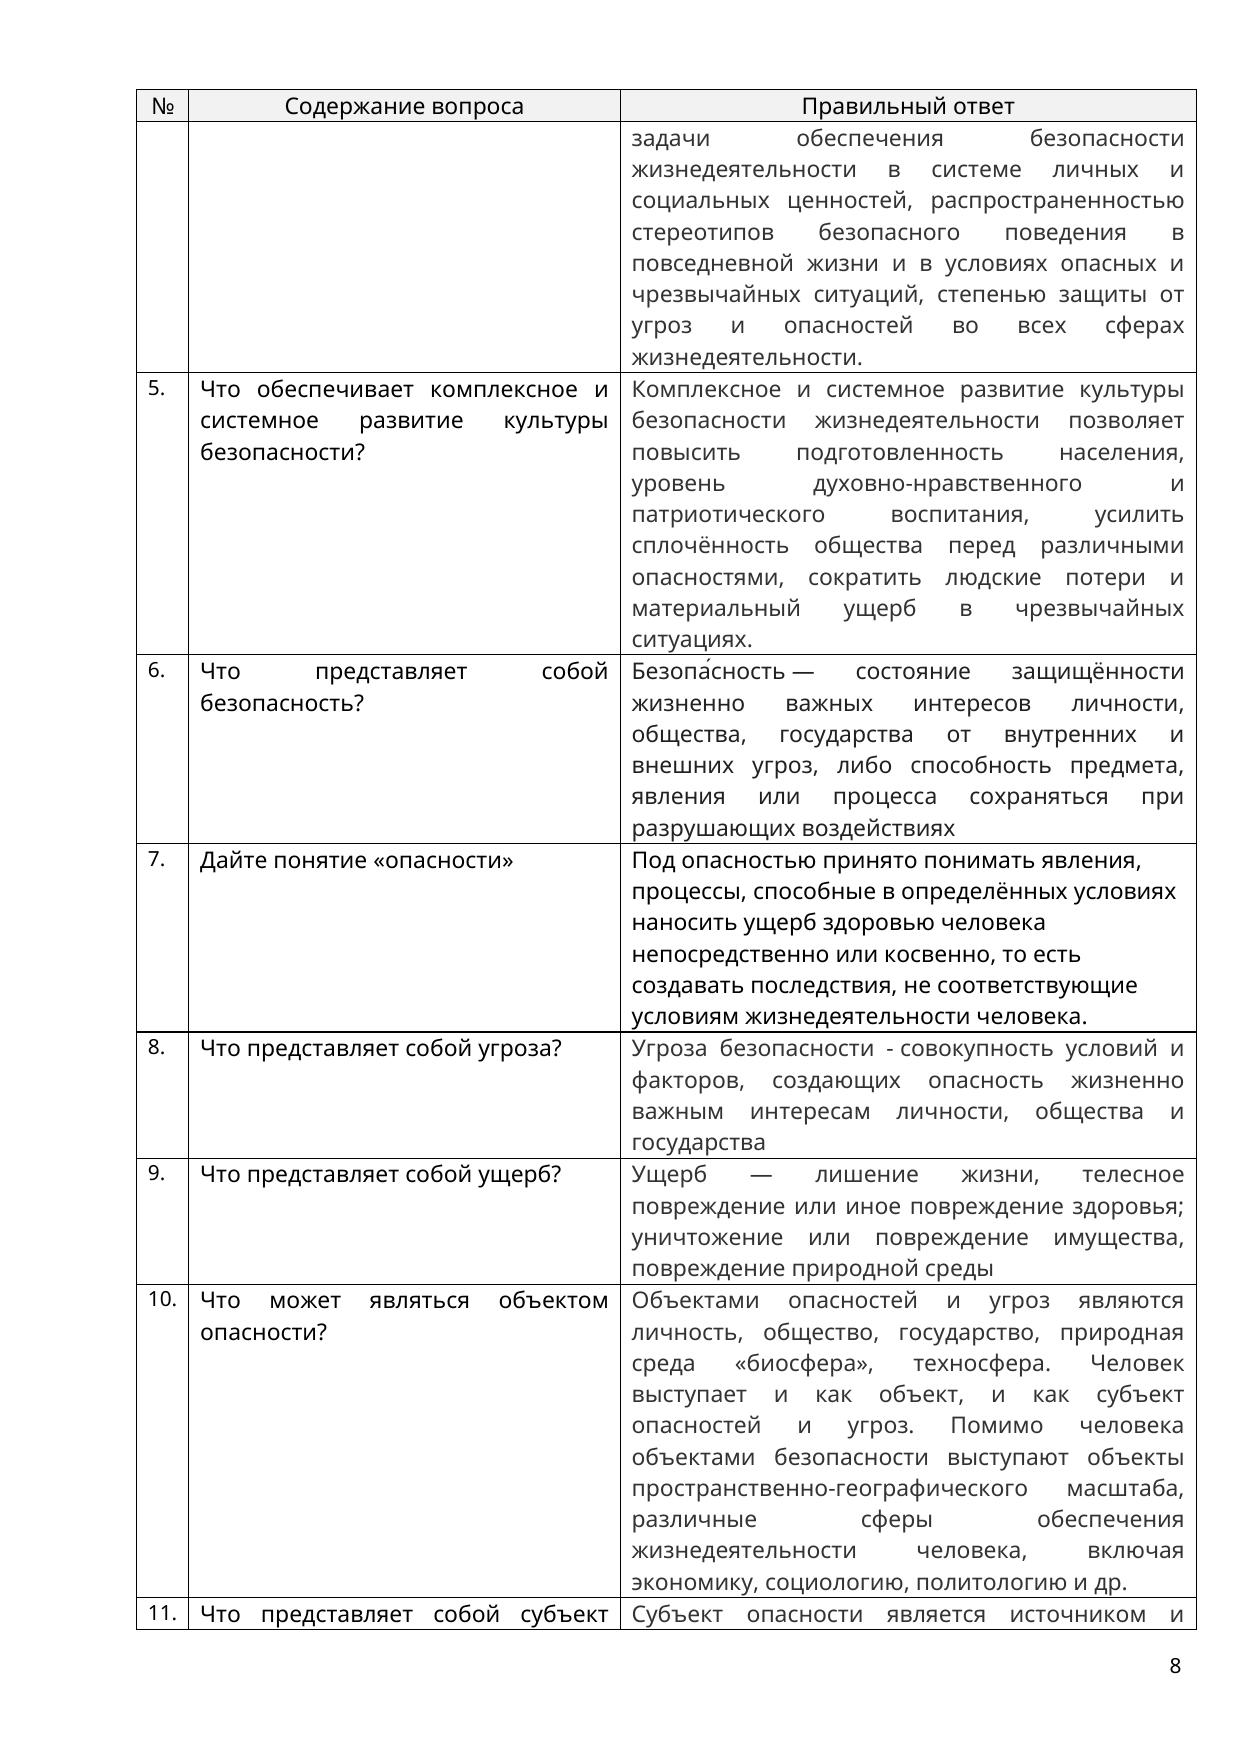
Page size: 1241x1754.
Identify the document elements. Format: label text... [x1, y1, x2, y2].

table_header Содержание вопроса [189, 90, 620, 121]
table_cell [137, 655, 188, 843]
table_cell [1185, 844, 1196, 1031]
table_cell Дайте понятие «опасности» [189, 844, 620, 1031]
table_cell [137, 1598, 188, 1629]
table_cell Что представляет собой ущерб? [189, 1159, 620, 1283]
table_cell [137, 1285, 188, 1597]
table_cell Что может являться объектом опасности? [189, 1285, 620, 1597]
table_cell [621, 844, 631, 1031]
table_cell Безопа́сность — состояние защищённости жизненно важных интересов личности, общества, государства от внутренних и внешних угроз, либо способность предмета, явления или процесса сохраняться при разрушающих воздействиях [956, 655, 1196, 843]
table_cell [137, 1159, 188, 1283]
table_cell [189, 1598, 620, 1629]
table_header № [137, 90, 188, 121]
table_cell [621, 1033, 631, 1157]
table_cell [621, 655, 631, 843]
table_cell Комплексное и системное развитие культуры безопасности жизнедеятельности позволяет повысить подготовленность населения, уровень духовно-нравственного и патриотического воспитания, усилить сплочённость общества перед различными опасностями, сократить людские потери и материальный ущерб в чрезвычайных ситуациях. [753, 373, 1196, 654]
table_cell [137, 844, 188, 1031]
table_header Правильный ответ [621, 90, 1196, 121]
table_cell Что представляет собой безопасность? [189, 655, 620, 843]
table_cell [137, 122, 188, 372]
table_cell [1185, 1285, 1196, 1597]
table_cell Что представляет собой угроза? [189, 1033, 620, 1157]
table_cell [137, 373, 188, 654]
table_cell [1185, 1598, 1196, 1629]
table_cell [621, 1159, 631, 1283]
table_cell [189, 122, 620, 372]
table_cell Угроза безопасности - совокупность условий и факторов, создающих опасность жизненно важным интересам личности, общества и государства [766, 1033, 1196, 1157]
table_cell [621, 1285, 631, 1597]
table_cell Что обеспечивает комплексное и системное развитие культуры безопасности? [189, 373, 620, 654]
table_cell Ущерб — лишение жизни, телесное повреждение или иное повреждение здоровья; уничтожение или повреждение имущества, повреждение природной среды [994, 1159, 1196, 1283]
table_cell [137, 1033, 188, 1157]
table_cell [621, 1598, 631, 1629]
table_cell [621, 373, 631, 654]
